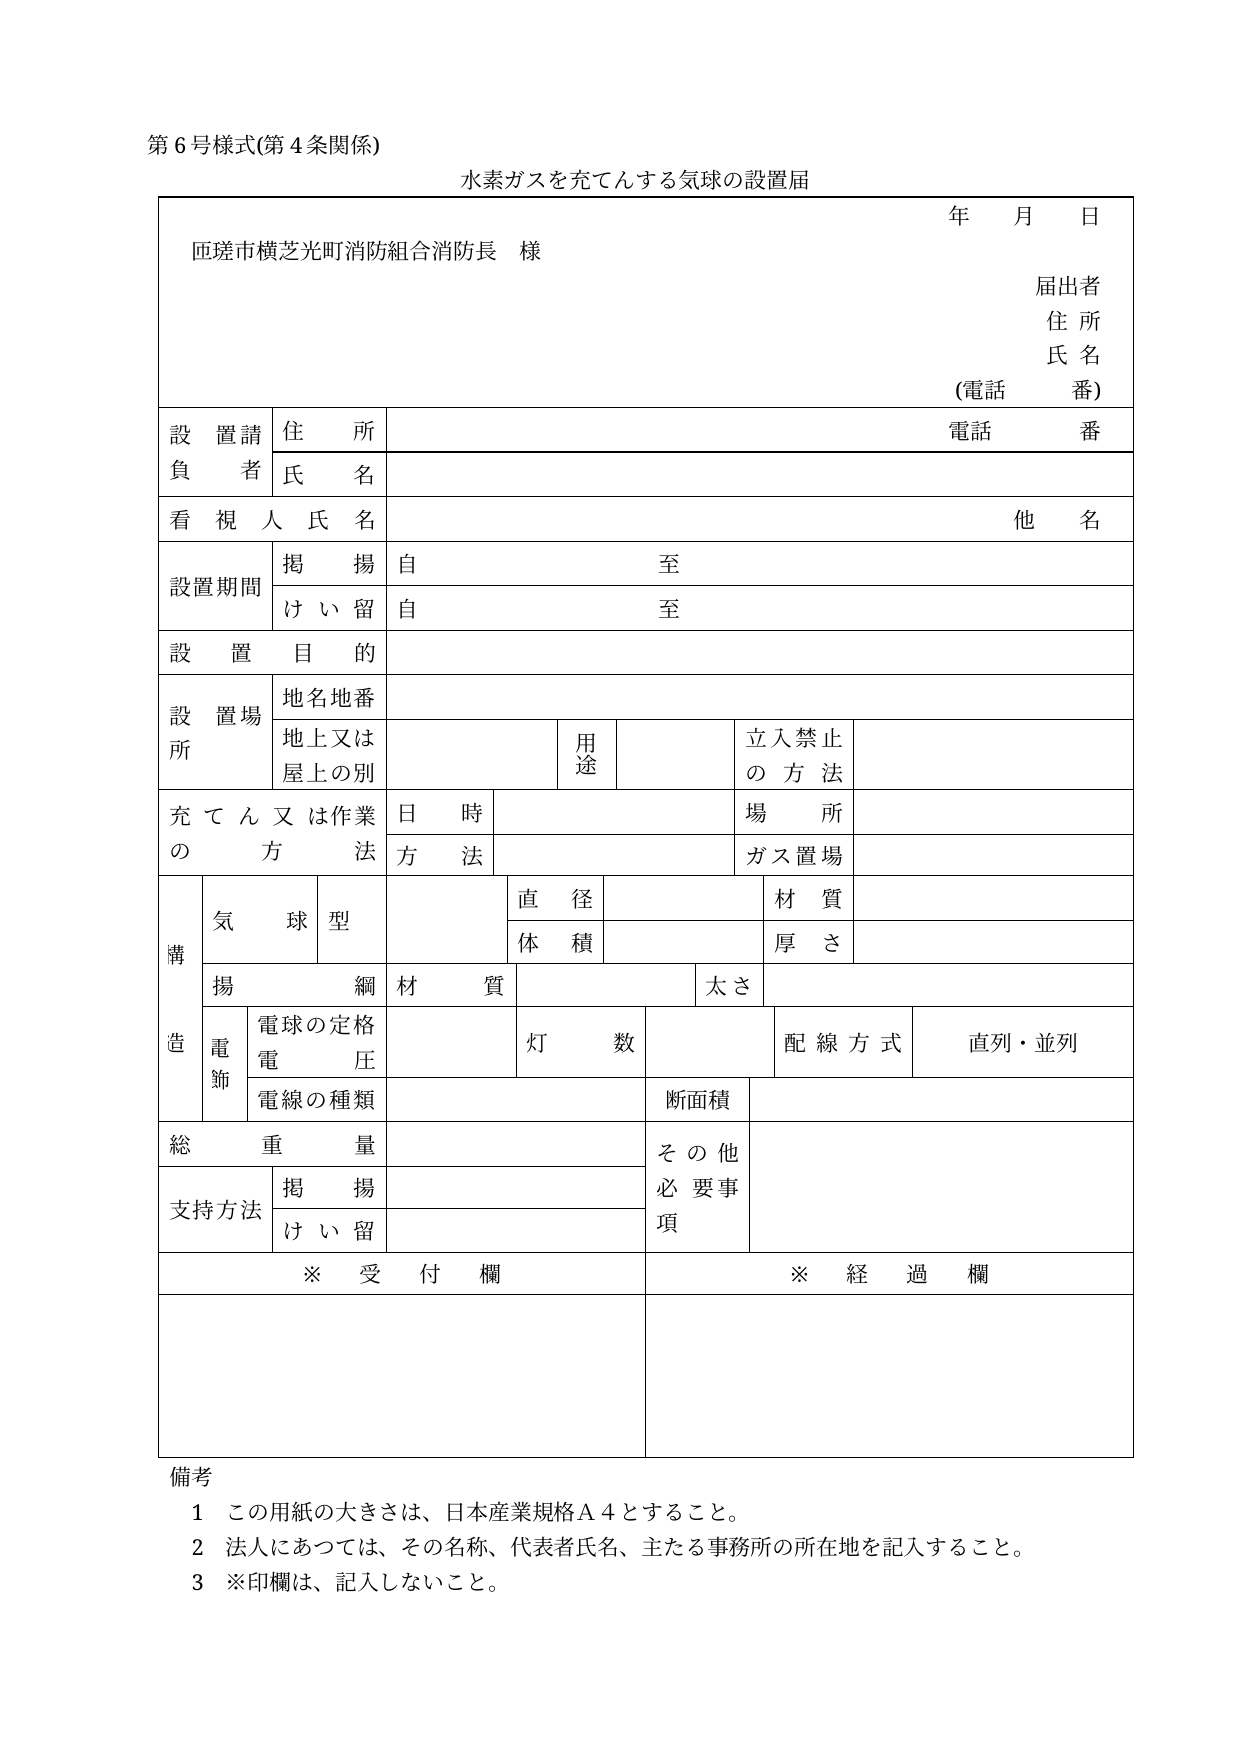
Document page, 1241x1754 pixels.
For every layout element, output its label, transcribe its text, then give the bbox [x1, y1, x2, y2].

table_cell [159, 1295, 645, 1457]
table_cell 掲揚 [273, 542, 386, 585]
table_cell 設置目的 [159, 631, 386, 674]
table_cell [387, 1078, 645, 1121]
table_cell 設置期間 [159, 542, 272, 629]
table_cell 電飾 [203, 1007, 247, 1121]
table_cell [854, 835, 1133, 875]
table_cell 自 至 [387, 586, 1133, 629]
table_cell [517, 964, 695, 1006]
table_cell けい留 [273, 1209, 386, 1252]
table_cell [387, 453, 1133, 496]
table_cell [387, 631, 1133, 674]
table_cell [750, 1122, 1133, 1252]
table_cell 自 至 [387, 542, 1133, 585]
table_cell ※経過欄 [646, 1253, 1133, 1293]
table_cell ※受付欄 [159, 1253, 645, 1293]
text 3 ※印欄は、記入しないこと。 [148, 1563, 1122, 1598]
table_cell [387, 1209, 645, 1252]
table_cell [387, 1167, 645, 1207]
table_cell 材質 [387, 964, 516, 1006]
text 1 この用紙の大きさは、日本産業規格Ａ４とすること。 [148, 1493, 1122, 1528]
text 2 法人にあつては、その名称、代表者氏名、主たる事務所の所在地を記入すること。 [148, 1528, 1122, 1563]
table_cell 電球の定格電圧 [248, 1007, 386, 1077]
text 備考 [148, 1458, 1122, 1493]
table_cell 設置場所 [159, 675, 272, 789]
table_cell 他 名 [387, 497, 1133, 541]
text 第6号様式(第4条関係) [148, 127, 1122, 162]
table_cell 材質 [764, 876, 853, 920]
table_cell [750, 1078, 1133, 1121]
table_cell 看視人氏名 [159, 497, 386, 541]
table_cell 立入禁止の方法 [735, 720, 853, 789]
table_cell 体積 [508, 921, 603, 963]
table_cell 厚さ [764, 921, 853, 963]
table_cell 配線方式 [775, 1007, 912, 1077]
table_cell 用途 [558, 720, 616, 789]
table_cell 方法 [387, 835, 493, 875]
table_cell 電話 番 [387, 408, 1133, 451]
table_cell 型 [318, 876, 386, 963]
table_cell [387, 675, 1133, 718]
table_cell [854, 921, 1133, 963]
table_cell 場所 [735, 790, 853, 834]
table_cell [617, 720, 734, 789]
table_cell 充てん又は作業の方法 [159, 790, 386, 875]
table_cell 地名地番 [273, 675, 386, 718]
table_cell 支持方法 [159, 1167, 272, 1252]
table_cell 地上又は屋上の別 [273, 720, 386, 789]
table_cell ガス置場 [735, 835, 853, 875]
table_cell その他必要事項 [646, 1122, 749, 1252]
table_cell [387, 1007, 516, 1077]
table_cell [494, 835, 734, 875]
table_cell [387, 720, 557, 789]
table_cell [854, 876, 1133, 920]
table_cell [494, 790, 734, 834]
table_cell 日時 [387, 790, 493, 834]
table_header 年 月 日 匝瑳市横芝光町消防組合消防長 様 届出者 住所 氏名 (電話 番) [159, 198, 1133, 407]
table_cell [604, 876, 763, 920]
table_cell 総重量 [159, 1122, 386, 1166]
table_cell [387, 1122, 645, 1166]
table_cell 電線の種類 [248, 1078, 386, 1121]
table_cell [646, 1007, 774, 1077]
table_cell 設置請負者 [159, 408, 272, 496]
table_cell [854, 790, 1133, 834]
table_cell けい留 [273, 586, 386, 629]
table_cell [604, 921, 763, 963]
table_cell 氏名 [273, 453, 386, 496]
table_cell 住所 [273, 408, 386, 451]
table_cell [854, 720, 1133, 789]
table_cell 掲揚 [273, 1167, 386, 1207]
table_cell [764, 964, 1133, 1006]
table_cell 直列・並列 [913, 1007, 1133, 1077]
table_cell [387, 876, 507, 963]
text 水素ガスを充てんする気球の設置届 [148, 162, 1122, 196]
table_cell 灯数 [517, 1007, 645, 1077]
table_cell 構造 [159, 876, 202, 1121]
table_cell 揚綱 [203, 964, 386, 1006]
table_cell 直径 [508, 876, 603, 920]
table_cell 太さ [696, 964, 763, 1006]
table_cell 断面積 [646, 1078, 749, 1121]
table_cell 気球 [203, 876, 317, 963]
table_cell [646, 1295, 1133, 1457]
